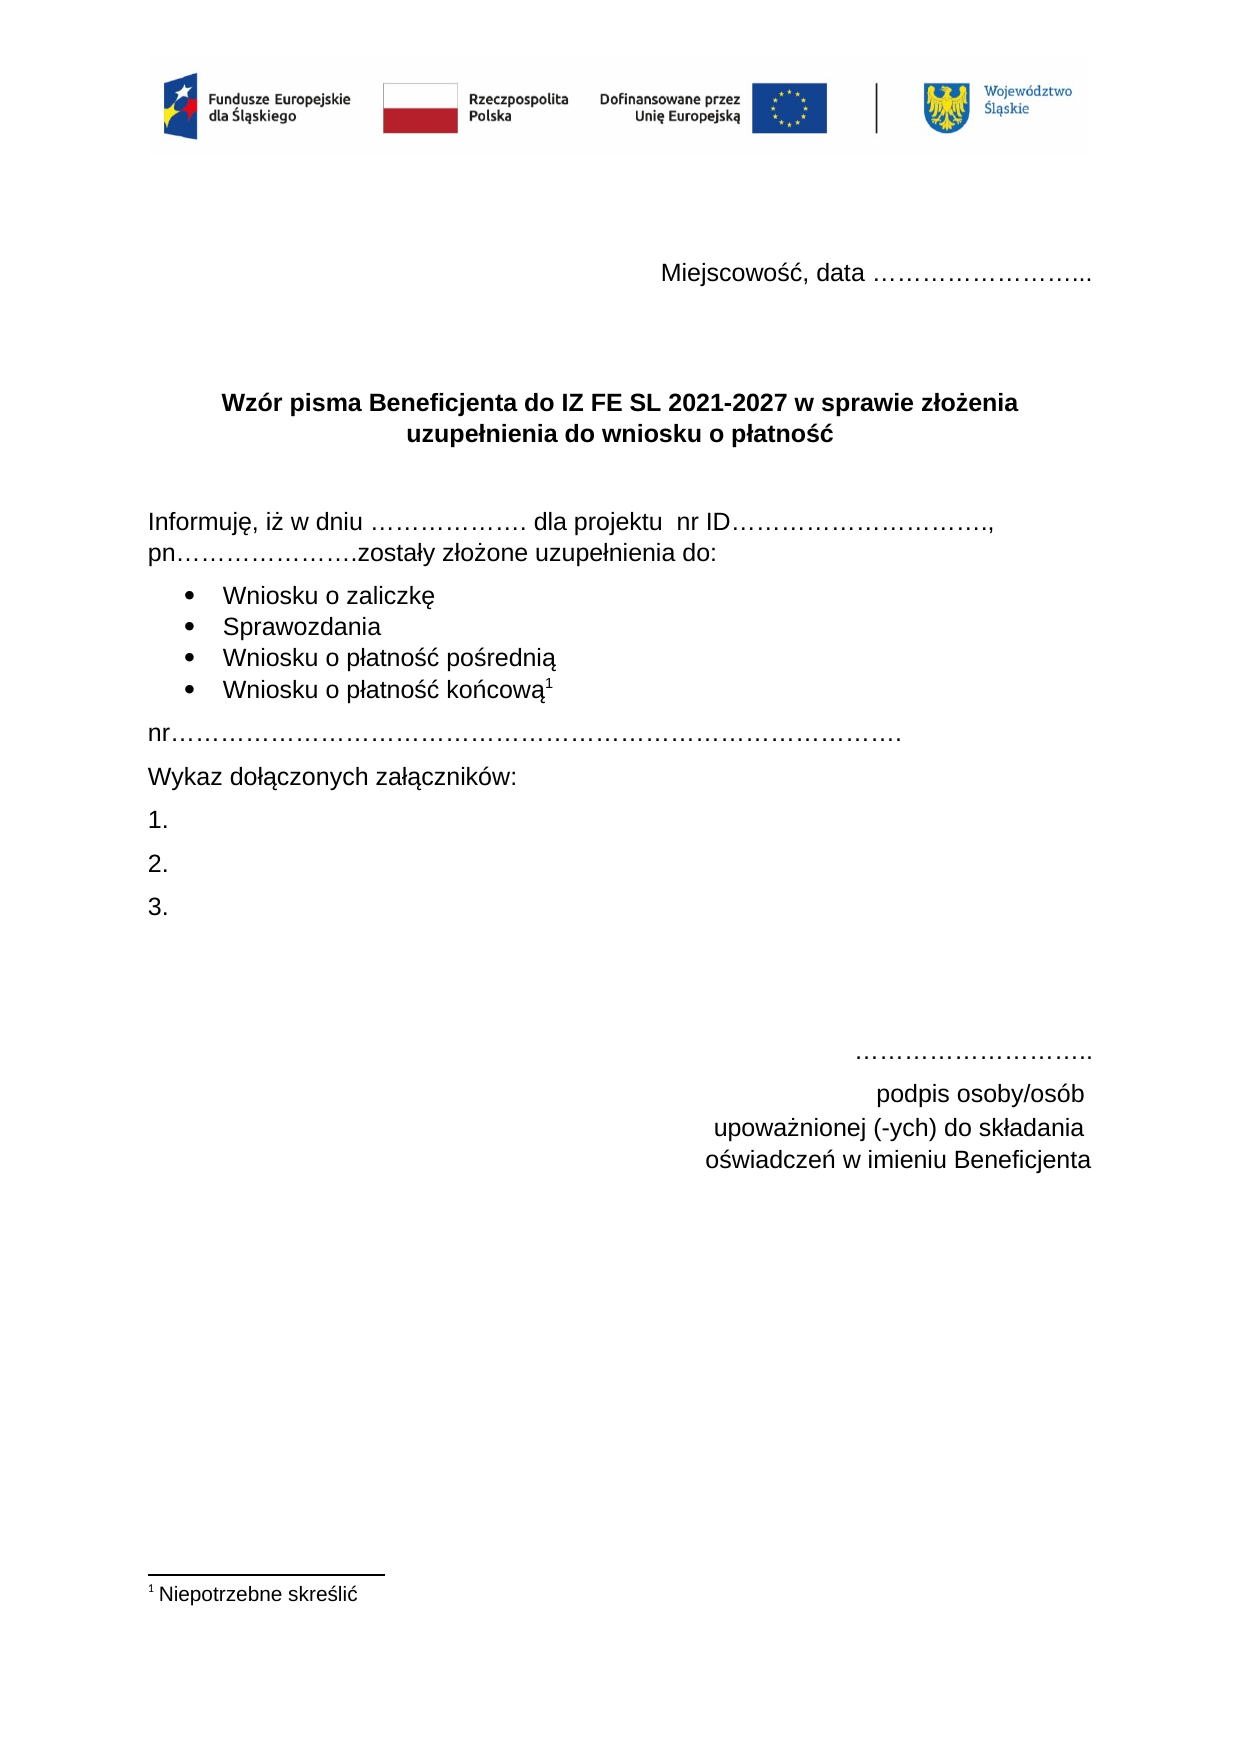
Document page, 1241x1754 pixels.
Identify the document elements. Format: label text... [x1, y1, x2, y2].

text nr……………………………………………………………………………. [148, 718, 1093, 747]
text Wykaz dołączonych załączników: [148, 762, 1093, 791]
list Wniosku o zaliczkę [185, 581, 1093, 610]
list Wniosku o płatność końcową [185, 674, 1093, 703]
text Wzór pisma Beneficjenta do IZ FE SL 2021-2027 w sprawie złożenia uzupełnienia do wniosku o płatność [148, 388, 1093, 448]
text 2. [148, 849, 1093, 878]
text 1. [148, 805, 1093, 834]
picture [147, 56, 1088, 156]
text podpis osoby/osób upoważnionej (-ych) do składania oświadczeń w imieniu Beneficjenta [148, 1079, 1091, 1174]
text ……………………….. [148, 1036, 1093, 1065]
text Informuję, iż w dniu ………………. dla projektu nr ID…………………………., pn………………….zostały złożone uzupełnienia do: [148, 507, 1093, 566]
list Wniosku o płatność pośrednią [185, 643, 1093, 672]
list Sprawozdania [185, 612, 1093, 641]
text 3. [148, 892, 1093, 921]
text Miejscowość, data ……………………... [148, 258, 1093, 287]
